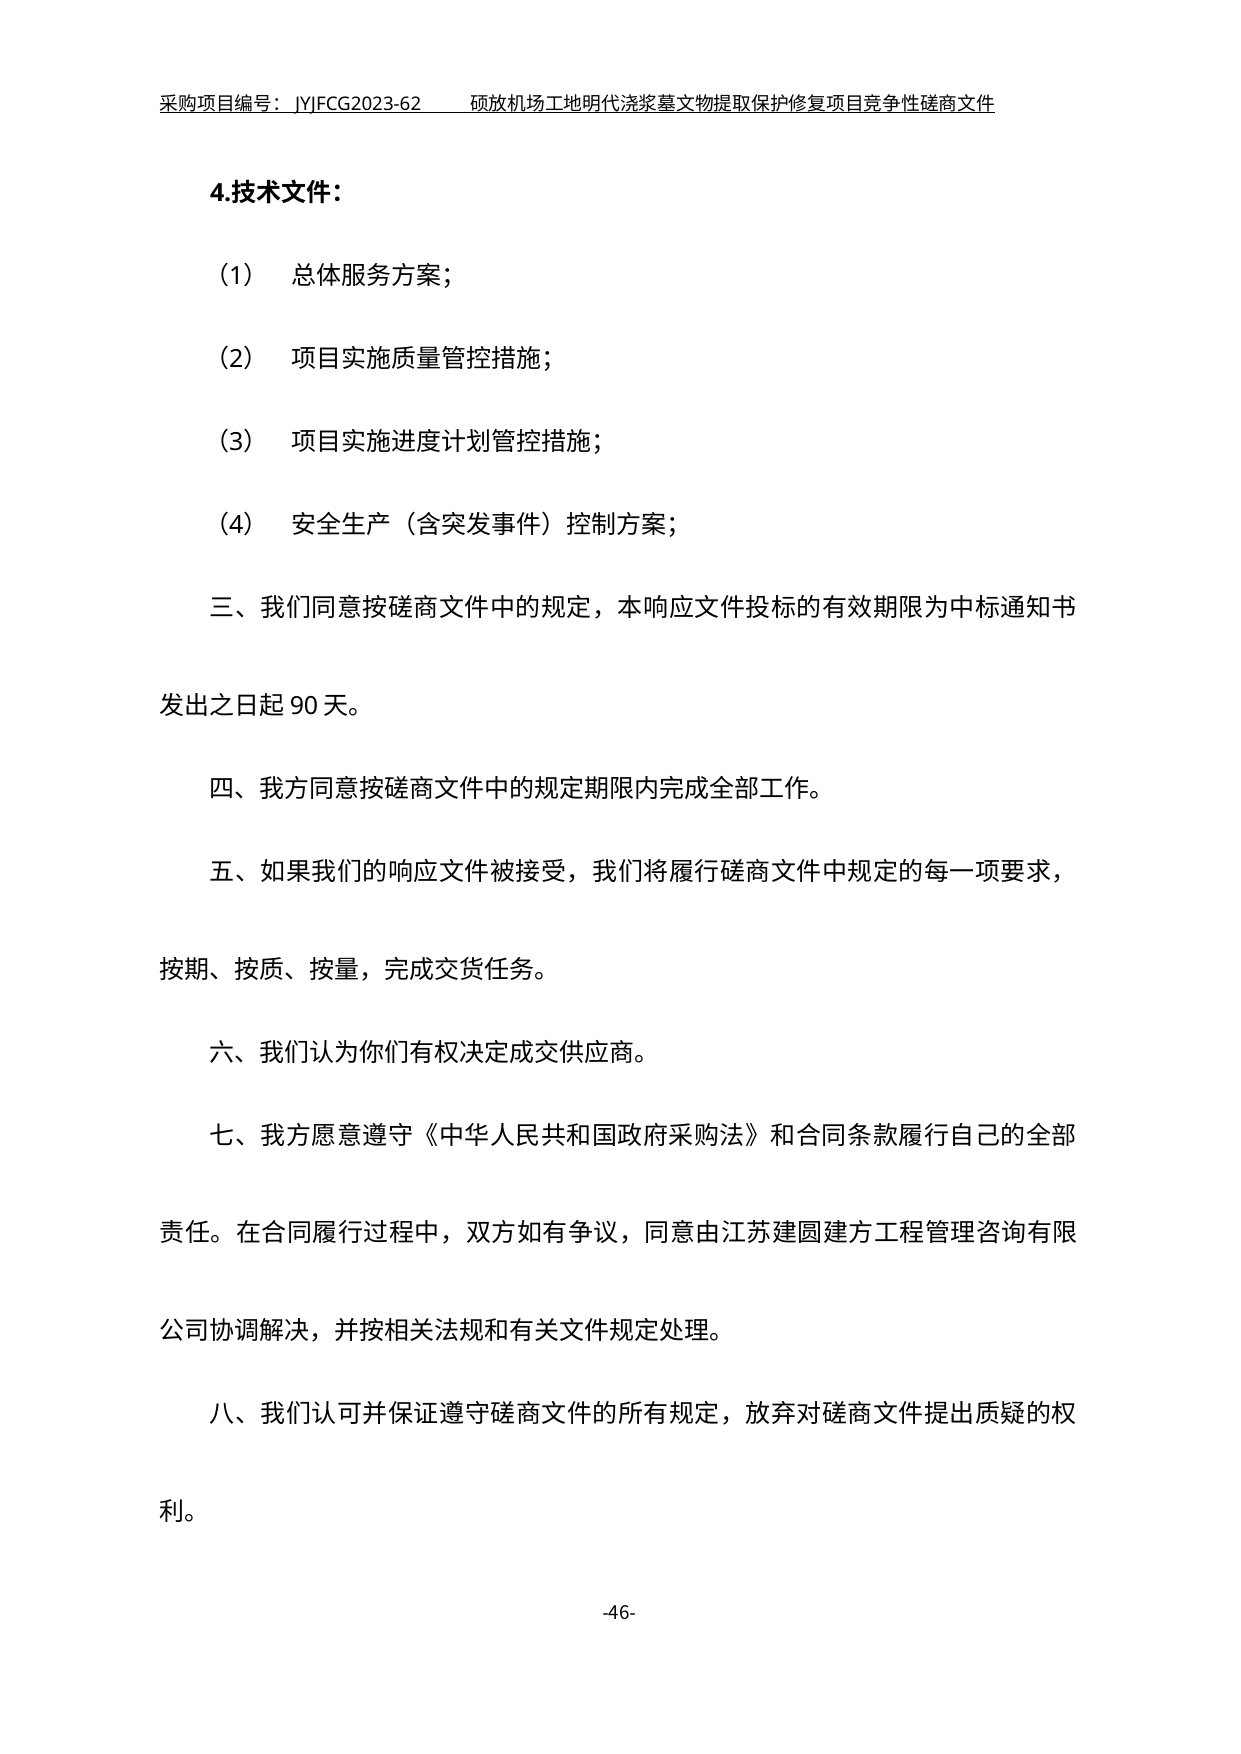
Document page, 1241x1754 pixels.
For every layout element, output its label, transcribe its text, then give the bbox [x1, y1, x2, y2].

list 项目实施质量管控措施； [204, 324, 1078, 389]
text 三、我们同意按磋商文件中的规定，本响应文件投标的有效期限为中标通知书发出之日起90天。 [159, 573, 1078, 736]
list 项目实施进度计划管控措施； [204, 407, 1078, 472]
text 八、我们认可并保证遵守磋商文件的所有规定，放弃对磋商文件提出质疑的权利。 [159, 1379, 1078, 1542]
text 四、我方同意按磋商文件中的规定期限内完成全部工作。 [159, 754, 1078, 819]
text 五、如果我们的响应文件被接受，我们将履行磋商文件中规定的每一项要求，按期、按质、按量，完成交货任务。 [159, 837, 1078, 1000]
text 六、我们认为你们有权决定成交供应商。 [159, 1018, 1078, 1083]
list 总体服务方案； [204, 241, 1078, 306]
text 七、我方愿意遵守《中华人民共和国政府采购法》和合同条款履行自己的全部责任。在合同履行过程中，双方如有争议，同意由江苏建圆建方工程管理咨询有限公司协调解决，并按相关法规和有关文件规定处理。 [159, 1101, 1078, 1361]
list 安全生产（含突发事件）控制方案； [204, 490, 1078, 555]
text 4.技术文件： [159, 158, 1078, 223]
